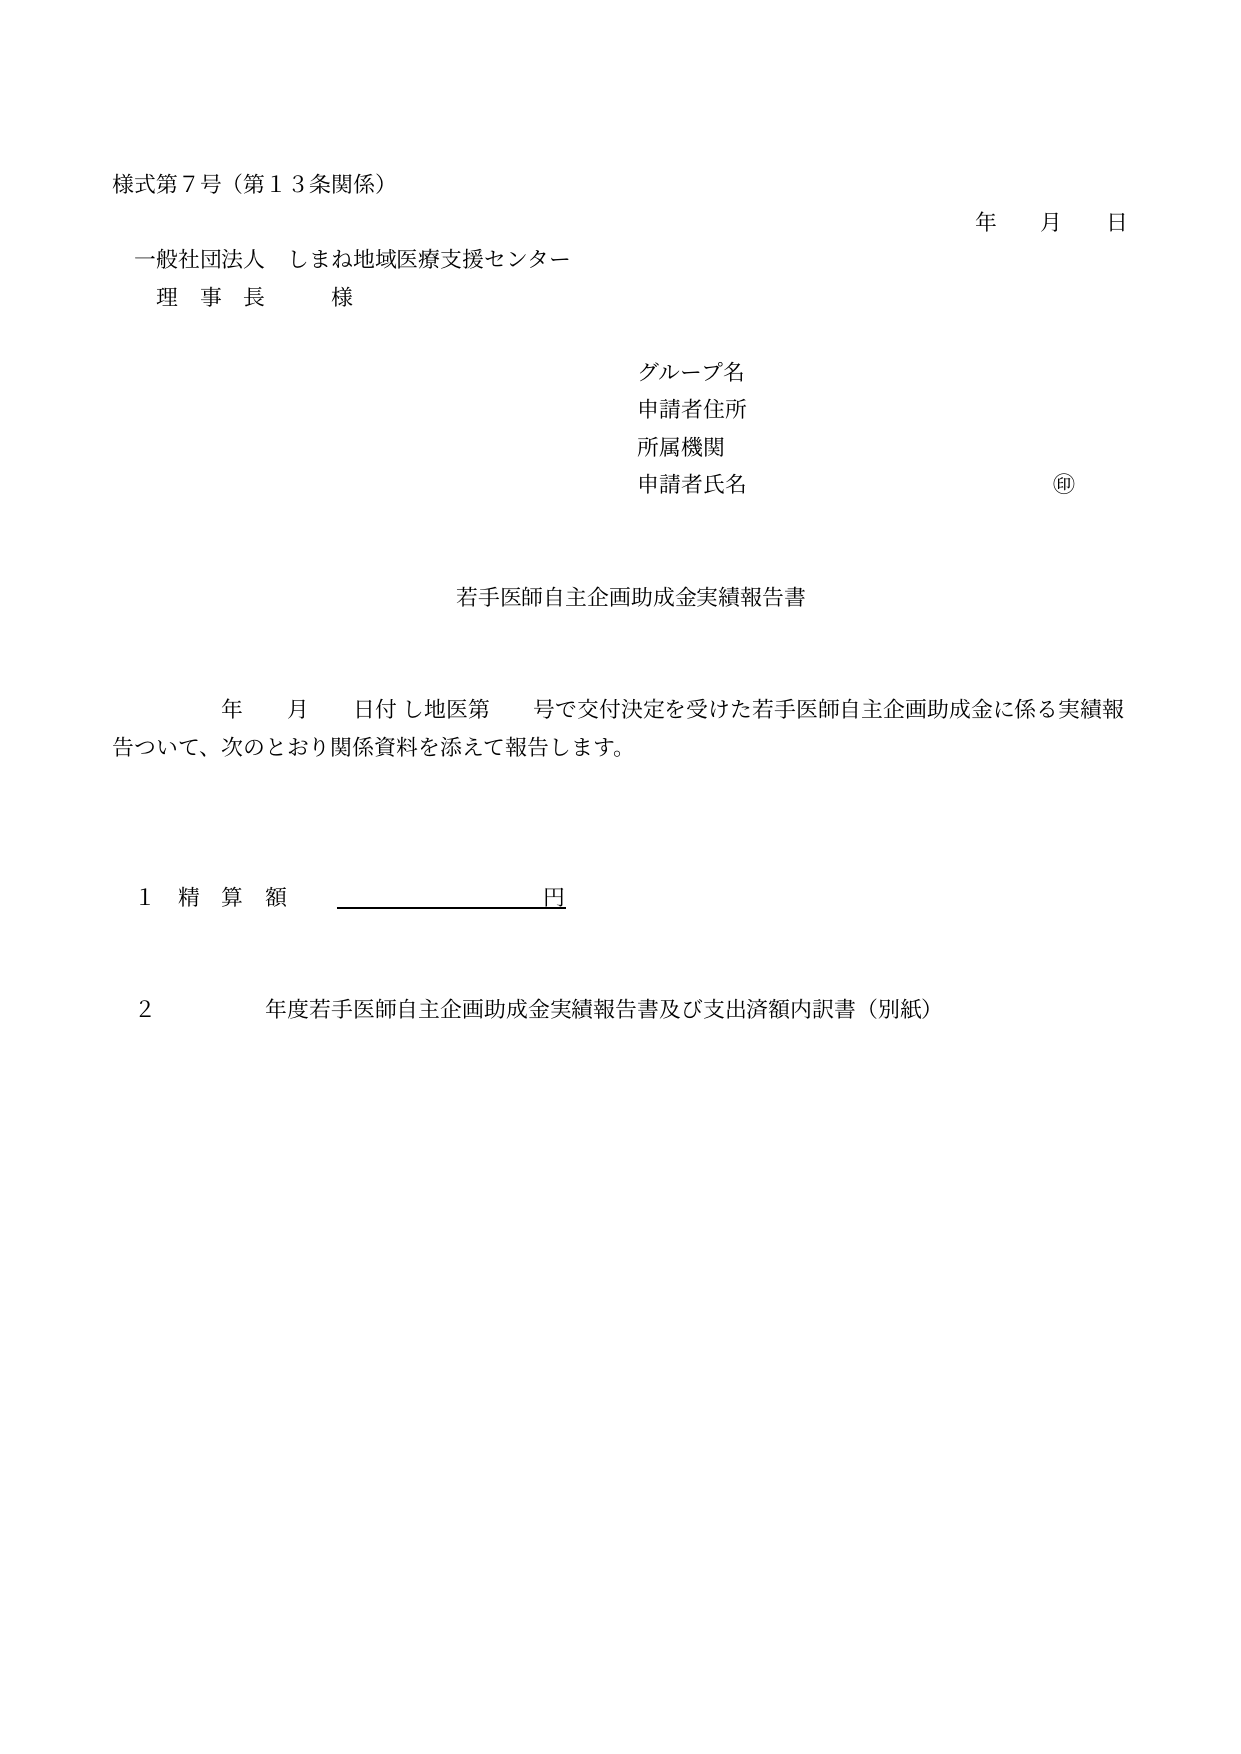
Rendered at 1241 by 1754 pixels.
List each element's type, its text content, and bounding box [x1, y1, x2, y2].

text 年 月 日付 し地医第 号で交付決定を受けた若手医師自主企画助成金に係る実績報告ついて、次のとおり関係資料を添えて報告します。 [112, 689, 1128, 764]
text １ 精 算 額 円 [112, 877, 1128, 914]
text 年 月 日 [112, 202, 1128, 239]
text ２ 年度若手医師自主企画助成金実績報告書及び支出済額内訳書（別紙） [112, 989, 1128, 1027]
text 若手医師自主企画助成金実績報告書 [112, 577, 1128, 614]
text 申請者氏名 ㊞ [112, 464, 1128, 502]
text 様式第７号（第１３条関係） [112, 164, 1128, 202]
text 一般社団法人 しまね地域医療支援センター [112, 239, 1128, 277]
text グループ名 [112, 352, 1128, 389]
text 所属機関 [112, 427, 1128, 464]
text 理 事 長 様 [112, 277, 1128, 314]
text 申請者住所 [112, 389, 1128, 427]
